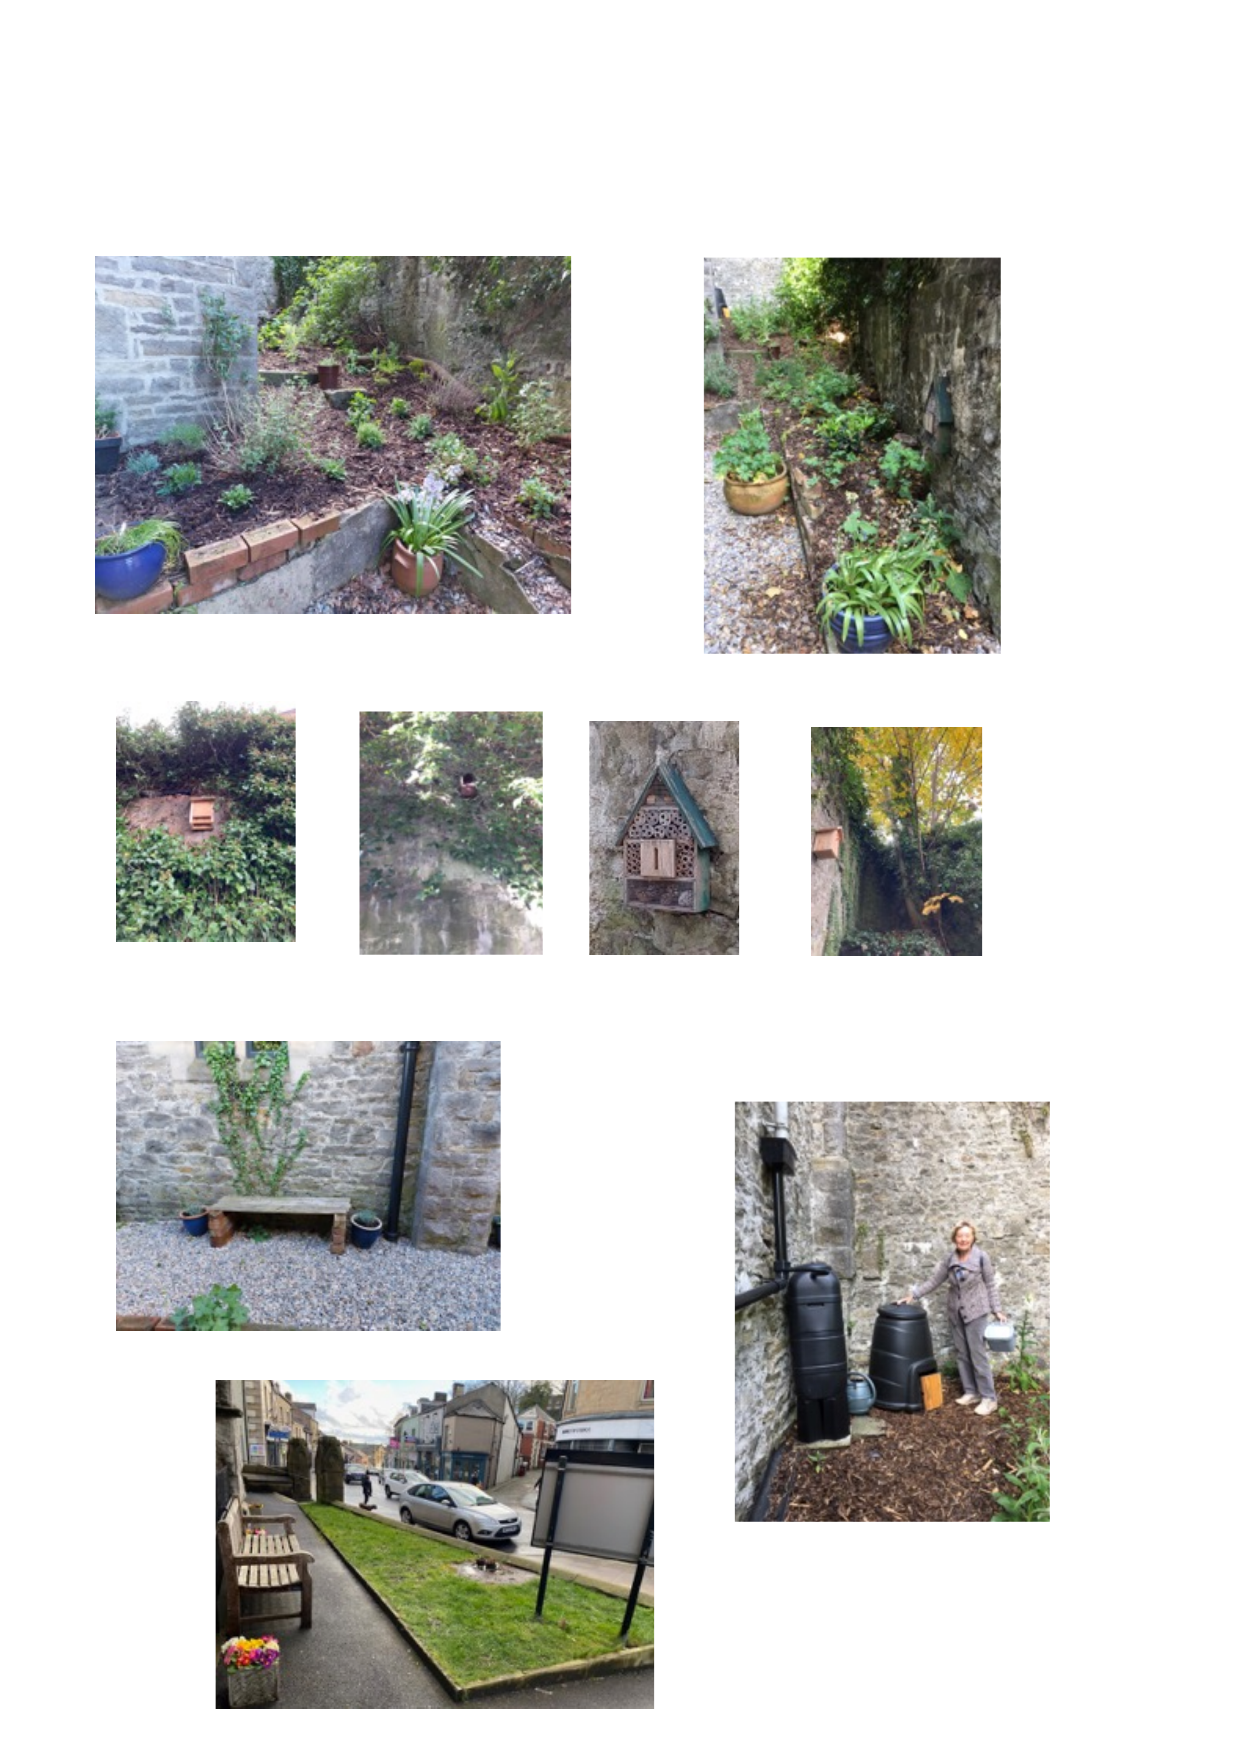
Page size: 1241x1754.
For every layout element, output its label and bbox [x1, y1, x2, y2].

picture [704, 258, 1000, 653]
picture [95, 256, 572, 614]
picture [215, 1380, 655, 1709]
picture [811, 727, 983, 956]
picture [735, 1102, 1049, 1521]
picture [116, 1041, 501, 1331]
picture [360, 712, 542, 954]
picture [589, 721, 740, 955]
picture [116, 701, 296, 942]
